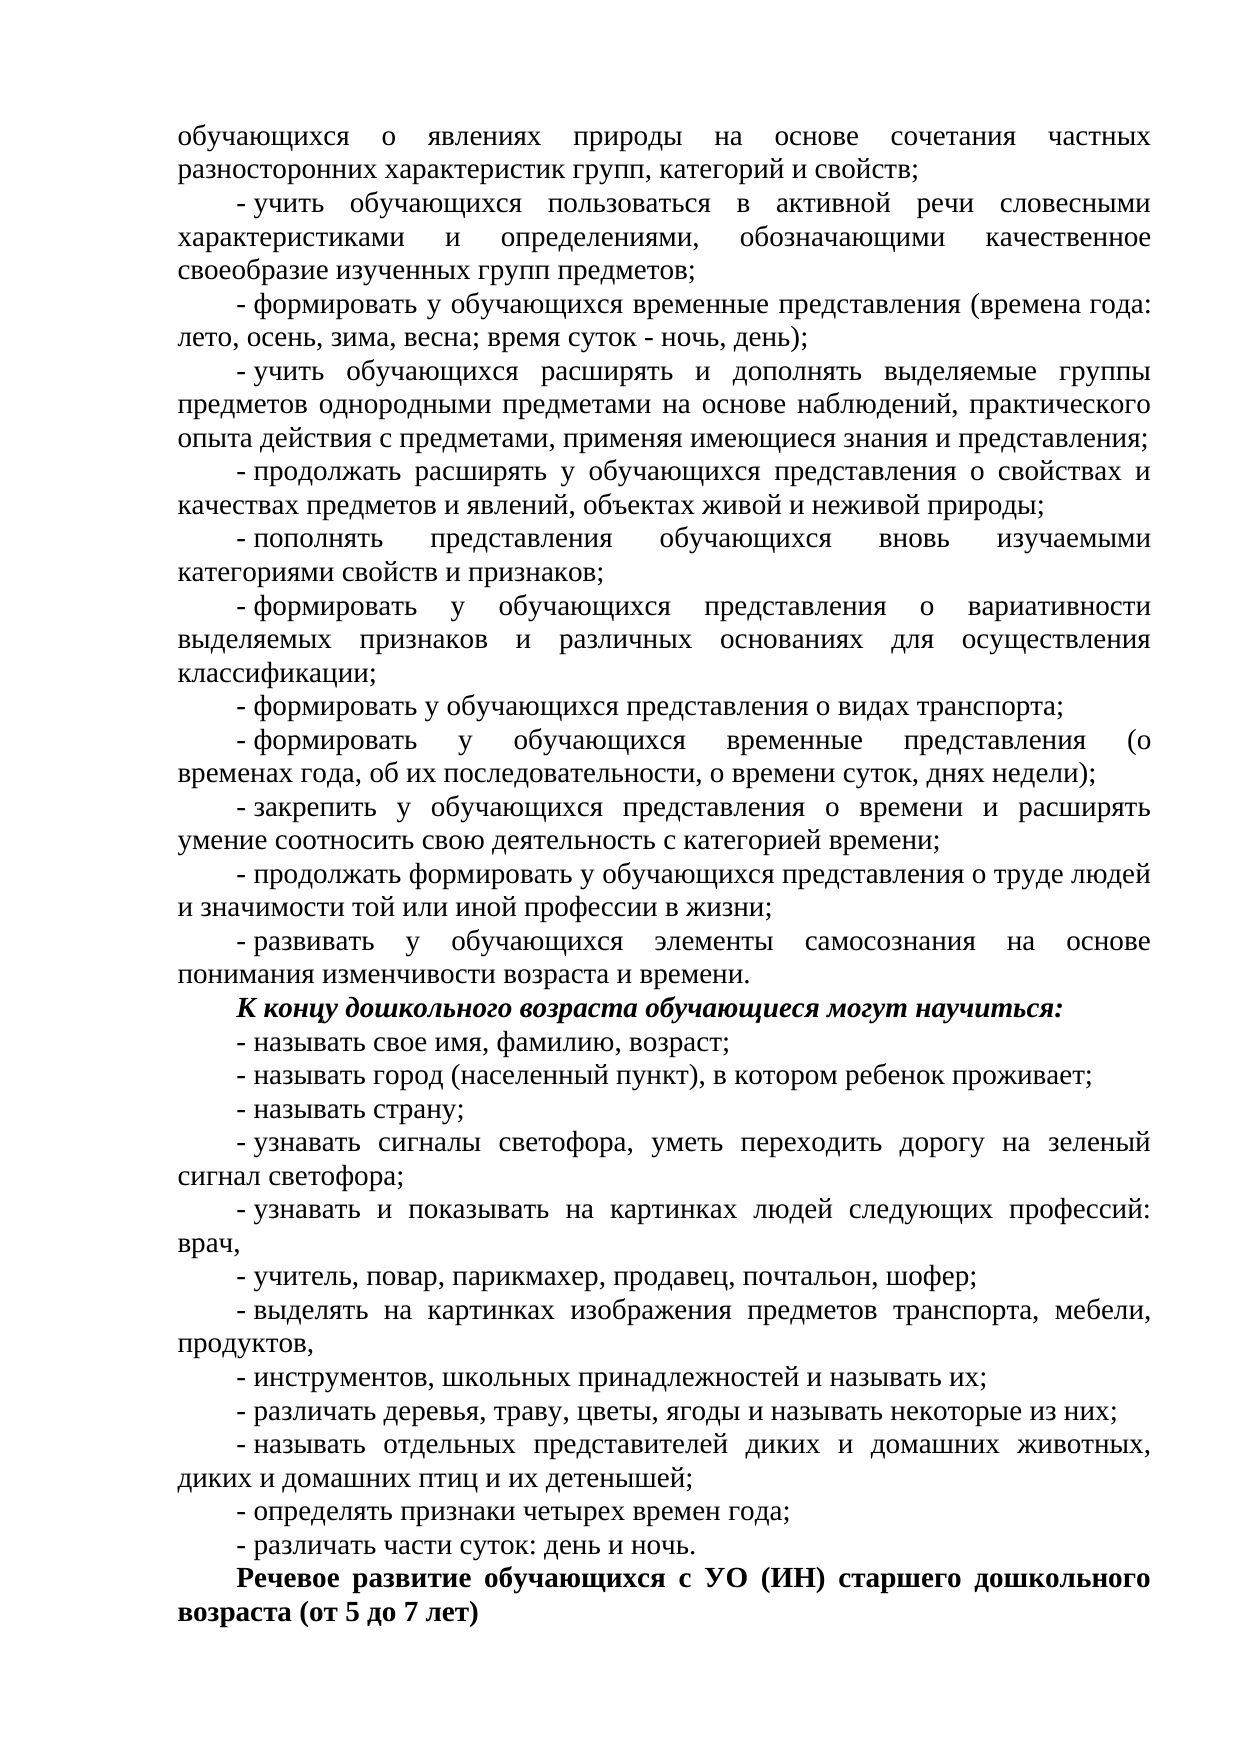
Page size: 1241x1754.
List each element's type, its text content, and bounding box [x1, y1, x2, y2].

text - различать части суток: день и ночь. [177, 1527, 1152, 1560]
text - продолжать формировать у обучающихся представления о труде людей и значимости той или иной профессии в жизни; [177, 856, 1152, 923]
text - называть отдельных представителей диких и домашних животных, диких и домашних птиц и их детенышей; [177, 1426, 1152, 1493]
text - пополнять представления обучающихся вновь изучаемыми категориями свойств и признаков; [177, 521, 1152, 588]
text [177, 118, 1152, 185]
text - выделять на картинках изображения предметов транспорта, мебели, продуктов, [177, 1292, 1152, 1359]
text - узнавать сигналы светофора, уметь переходить дорогу на зеленый сигнал светофора; [177, 1124, 1152, 1191]
text Речевое развитие обучающихся с УО (ИН) старшего дошкольного возраста (от 5 до 7 лет) [177, 1560, 1152, 1627]
text - формировать у обучающихся временные представления (времена года: лето, осень, зима, весна; время суток - ночь, день); [177, 286, 1152, 353]
text - называть город (населенный пункт), в котором ребенок проживает; [177, 1057, 1152, 1091]
text - формировать у обучающихся представления о видах транспорта; [177, 688, 1152, 722]
text - определять признаки четырех времен года; [177, 1493, 1152, 1527]
text - называть свое имя, фамилию, возраст; [177, 1024, 1152, 1057]
text - называть страну; [177, 1091, 1152, 1124]
text - узнавать и показывать на картинках людей следующих профессий: врач, [177, 1191, 1152, 1258]
text - инструментов, школьных принадлежностей и называть их; [177, 1359, 1152, 1393]
text - формировать у обучающихся временные представления (о временах года, об их последовательности, о времени суток, днях недели); [177, 722, 1152, 789]
text К концу дошкольного возраста обучающиеся могут научиться: [177, 990, 1152, 1024]
text - формировать у обучающихся представления о вариативности выделяемых признаков и различных основаниях для осуществления классификации; [177, 588, 1152, 688]
text - учить обучающихся пользоваться в активной речи словесными характеристиками и определениями, обозначающими качественное своеобразие изученных групп предметов; [177, 185, 1152, 286]
text - развивать у обучающихся элементы самосознания на основе понимания изменчивости возраста и времени. [177, 923, 1152, 990]
text - продолжать расширять у обучающихся представления о свойствах и качествах предметов и явлений, объектах живой и неживой природы; [177, 453, 1152, 521]
text - учить обучающихся расширять и дополнять выделяемые группы предметов однородными предметами на основе наблюдений, практического опыта действия с предметами, применяя имеющиеся знания и представления; [177, 353, 1152, 453]
text - закрепить у обучающихся представления о времени и расширять умение соотносить свою деятельность с категорией времени; [177, 789, 1152, 856]
text - различать деревья, траву, цветы, ягоды и называть некоторые из них; [177, 1393, 1152, 1426]
text - учитель, повар, парикмахер, продавец, почтальон, шофер; [177, 1258, 1152, 1292]
